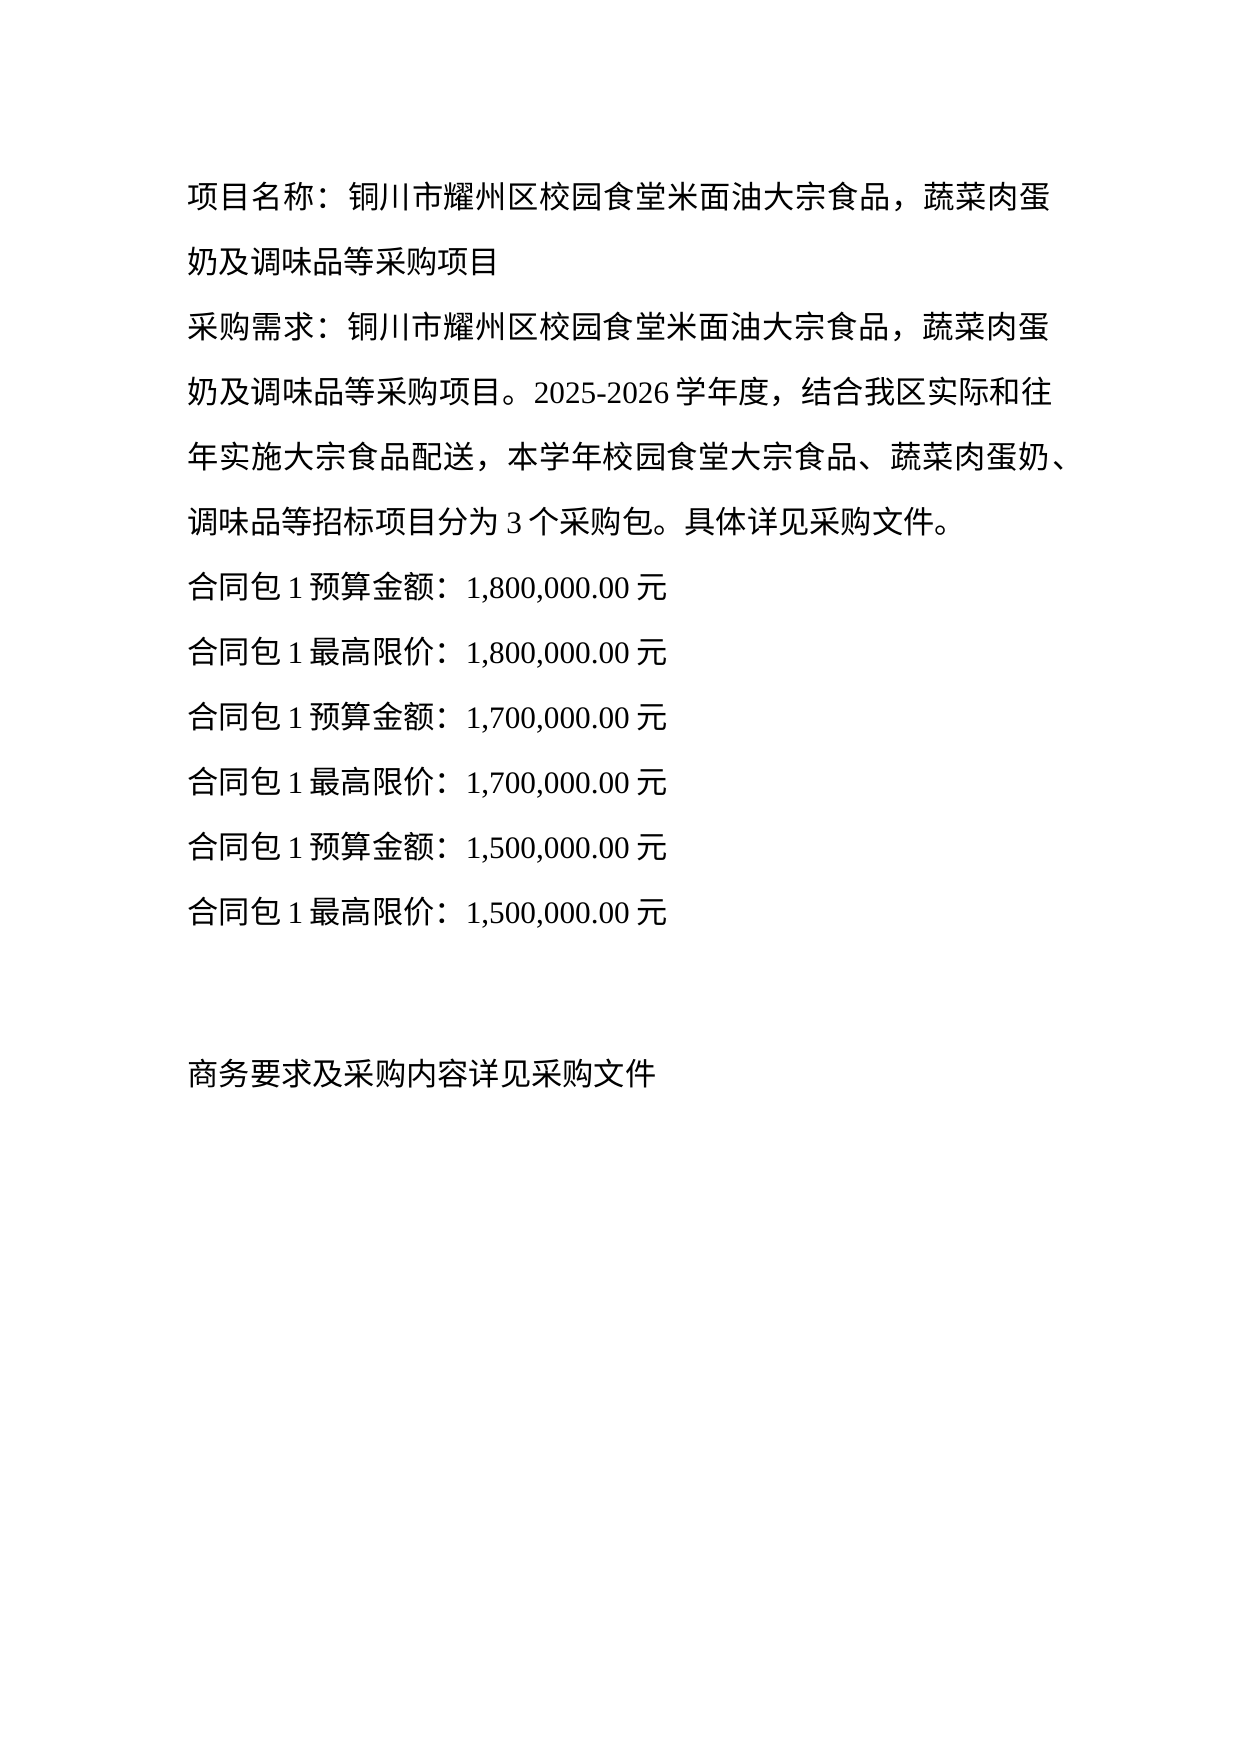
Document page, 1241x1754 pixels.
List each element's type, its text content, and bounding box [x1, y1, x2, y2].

text 合同包1最高限价：1,500,000.00元 [187, 877, 1053, 942]
text 合同包1最高限价：1,700,000.00元 [187, 747, 1053, 812]
text 合同包1预算金额：1,800,000.00元 [187, 552, 1053, 617]
text 合同包1预算金额：1,500,000.00元 [187, 812, 1053, 877]
text 合同包1预算金额：1,700,000.00元 [187, 682, 1053, 747]
text 采购需求：铜川市耀州区校园食堂米面油大宗食品，蔬菜肉蛋奶及调味品等采购项目。2025-2026学年度，结合我区实际和往年实施大宗食品配送，本学年校园食堂大宗食品、蔬菜肉蛋奶、调味品等招标项目分为3个采购包。具体详见采购文件。 [187, 292, 1053, 552]
text 商务要求及采购内容详见采购文件 [187, 1039, 1053, 1104]
text 项目名称：铜川市耀州区校园食堂米面油大宗食品，蔬菜肉蛋奶及调味品等采购项目 [187, 162, 1053, 292]
text 合同包1最高限价：1,800,000.00元 [187, 617, 1053, 682]
